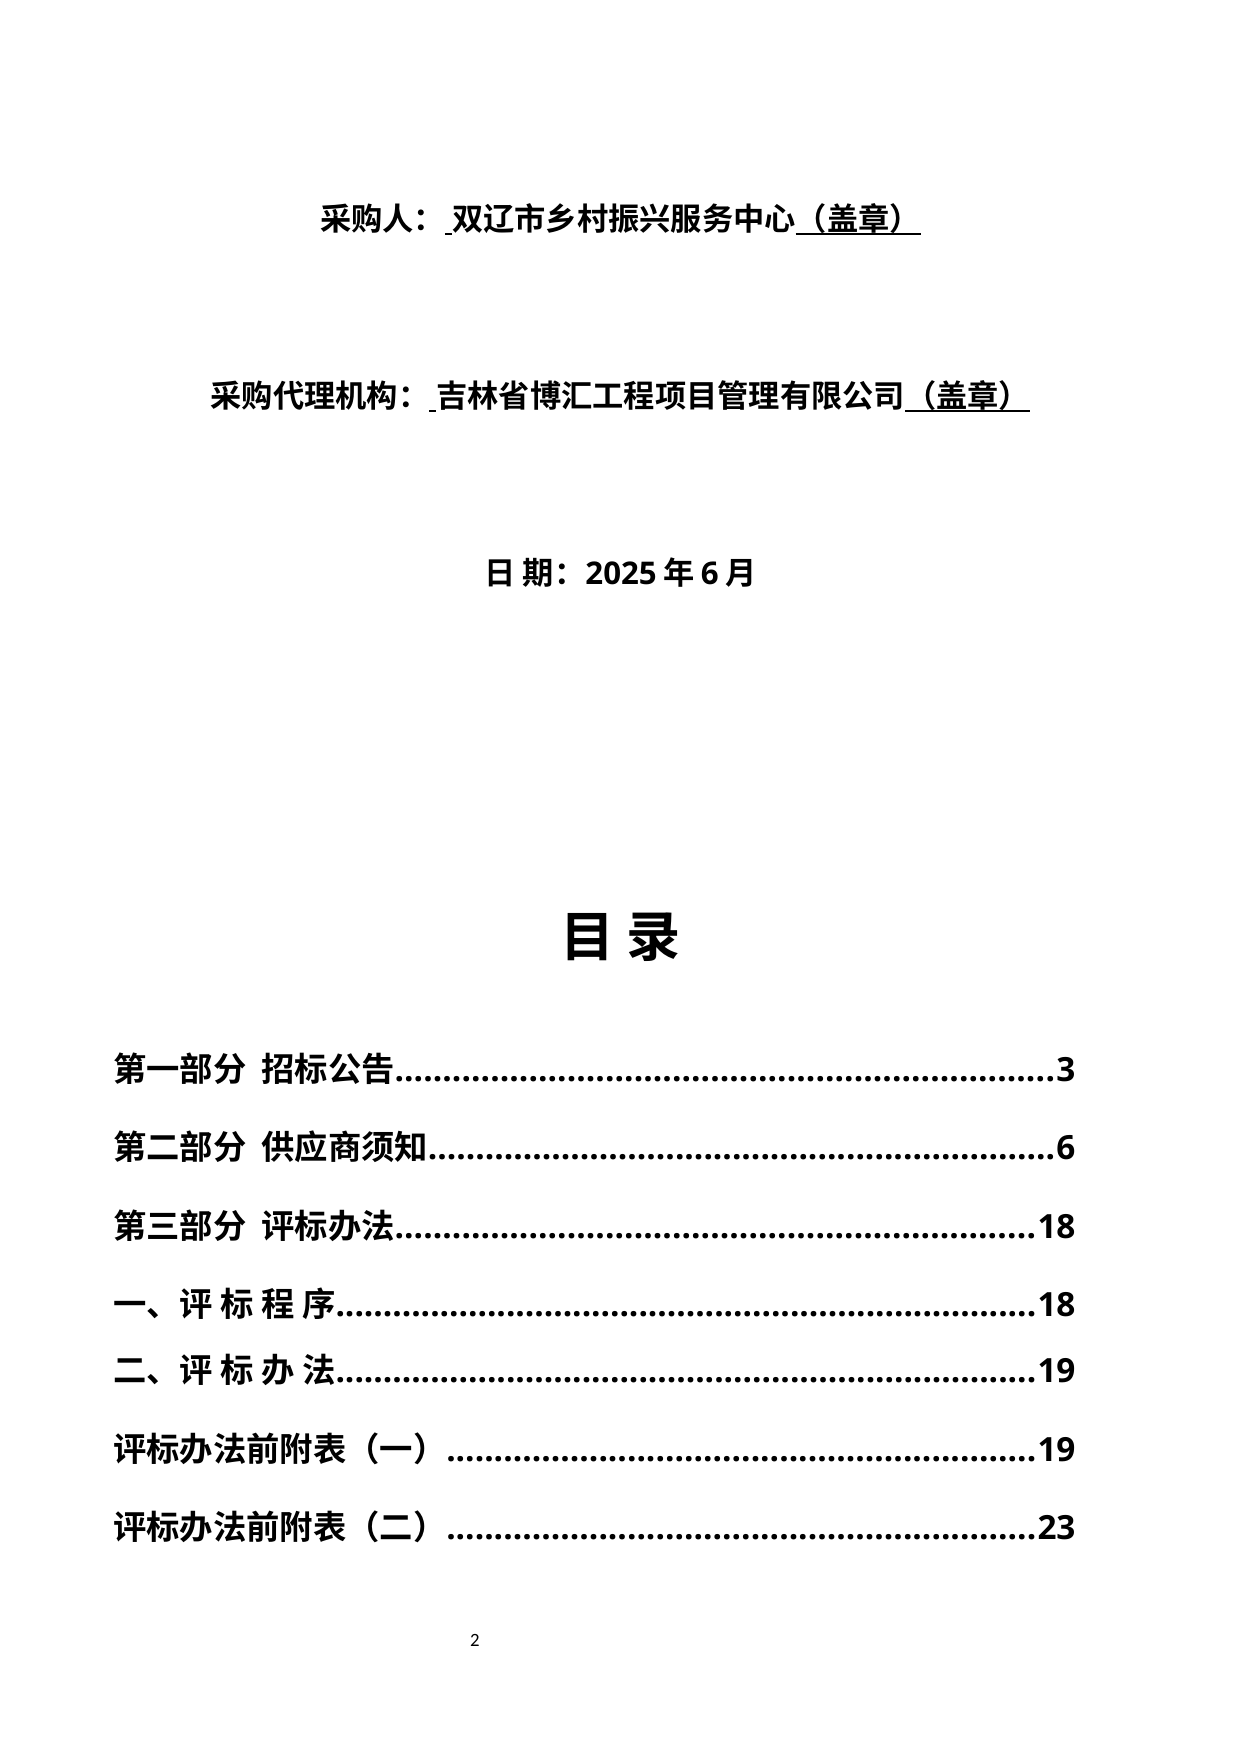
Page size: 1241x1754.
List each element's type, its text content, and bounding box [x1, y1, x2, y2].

text 目 录 [113, 883, 1127, 982]
text 采购人： 双辽市乡村振兴服务中心（盖章） [113, 183, 1127, 249]
text 第三部分 评标办法 18 [113, 1191, 1127, 1257]
text 采购代理机构： 吉林省博汇工程项目管理有限公司（盖章） [113, 361, 1127, 427]
text 评标办法前附表（二） 23 [113, 1492, 1127, 1558]
text 一、评 标 程 序 18 [113, 1269, 1127, 1335]
text 第二部分 供应商须知 6 [113, 1112, 1127, 1178]
text 评标办法前附表（一） 19 [113, 1414, 1127, 1480]
text 二、评 标 办 法 19 [113, 1335, 1127, 1401]
text 第一部分 招标公告 3 [113, 1033, 1127, 1099]
text 日 期：2025年6月 [113, 538, 1127, 604]
